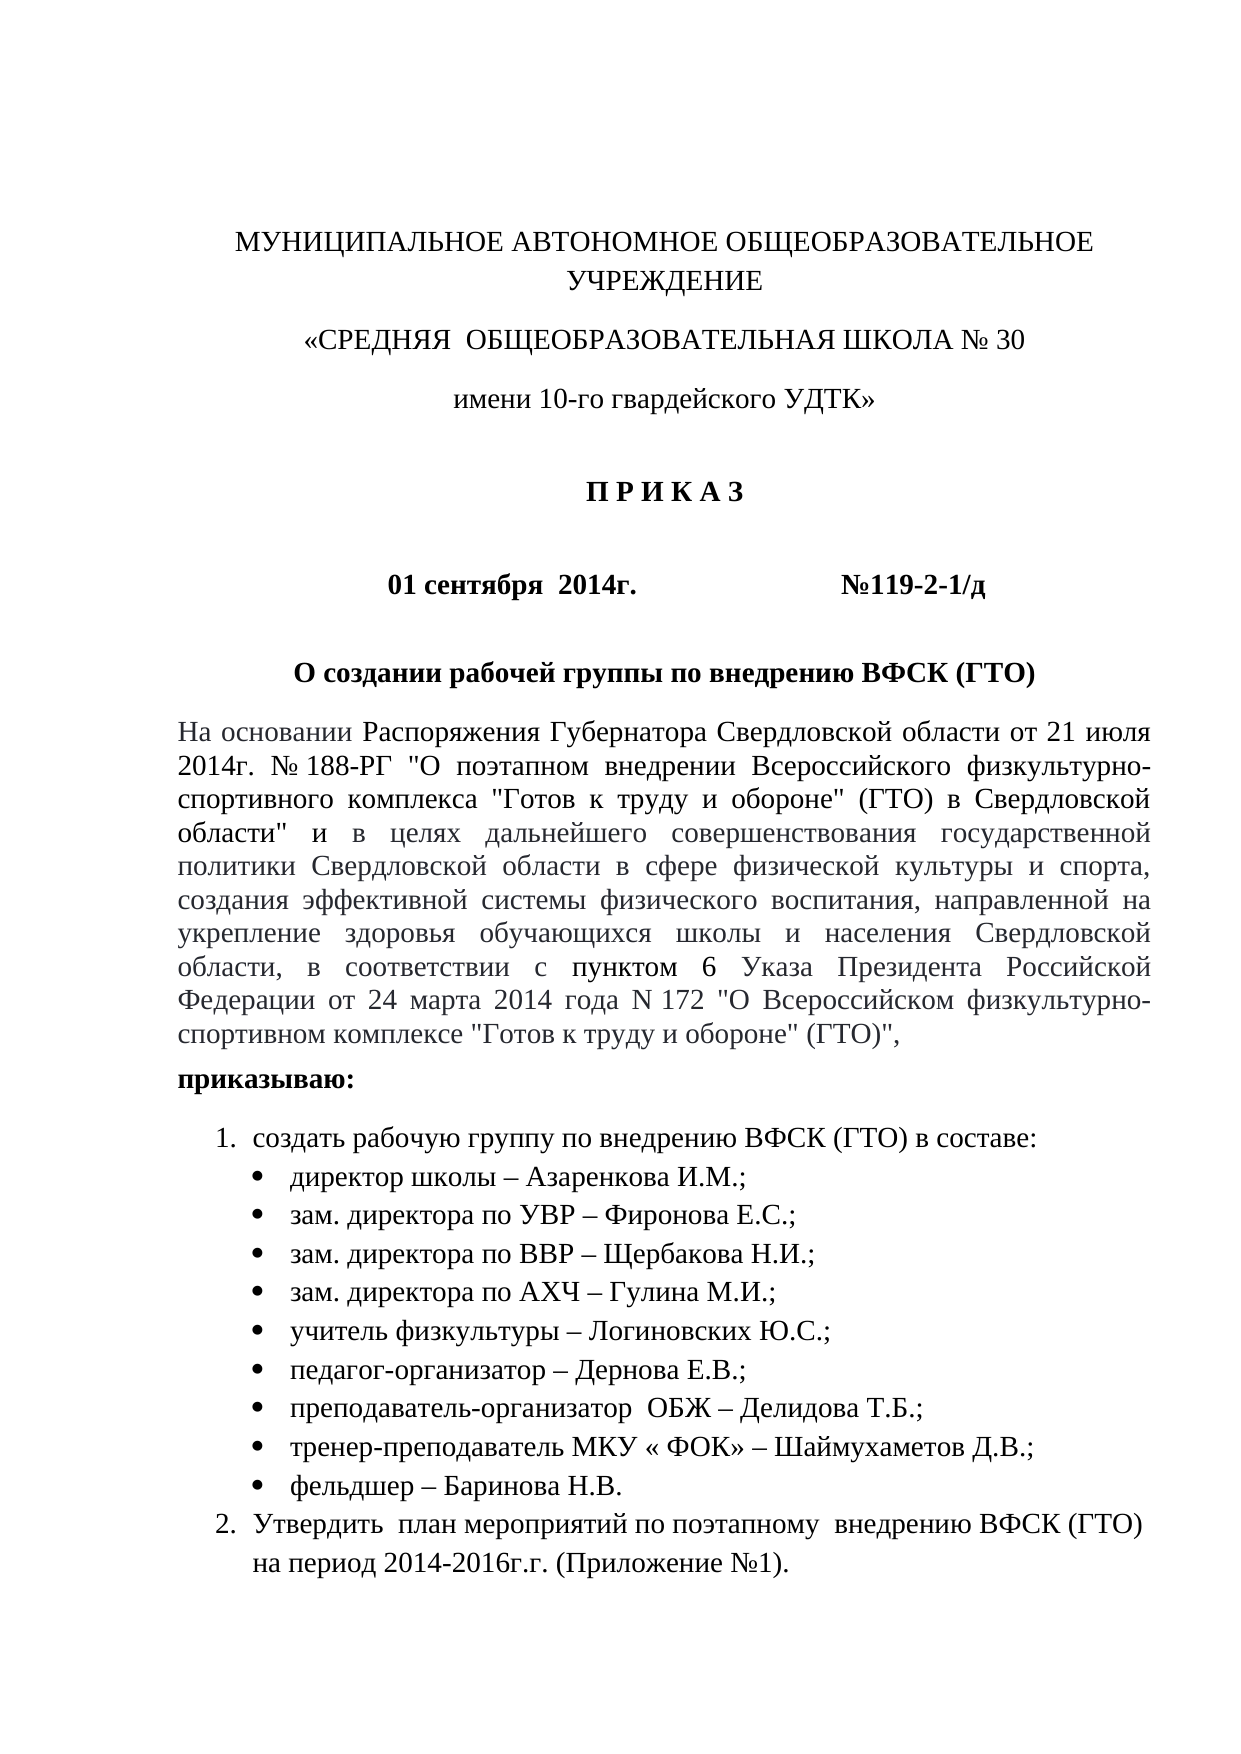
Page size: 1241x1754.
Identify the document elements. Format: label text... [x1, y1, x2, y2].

list учитель физкультуры – Логиновских Ю.С.; [252, 1313, 1152, 1347]
list фельдшер – Баринова Н.В. [252, 1468, 1152, 1501]
list зам. директора по АХЧ – Гулина М.И.; [252, 1274, 1152, 1308]
text имени 10-го гвардейского УДТК» [177, 381, 1152, 415]
text О создании рабочей группы по внедрению ВФСК (ГТО) [177, 655, 1152, 688]
list зам. директора по ВВР – Щербакова Н.И.; [252, 1236, 1152, 1269]
text «СРЕДНЯЯ ОБЩЕОБРАЗОВАТЕЛЬНАЯ ШКОЛА № 30 [177, 322, 1152, 356]
text МУНИЦИПАЛЬНОЕ АВТОНОМНОЕ ОБЩЕОБРАЗОВАТЕЛЬНОЕ УЧРЕЖДЕНИЕ [177, 224, 1152, 296]
list зам. директора по УВР – Фиронова Е.С.; [252, 1197, 1152, 1231]
text П Р И К А З [177, 474, 1152, 508]
list Утвердить план мероприятий по поэтапному внедрению ВФСК (ГТО) на период 2014-2016г.г. (Приложение №1). [215, 1506, 1152, 1578]
list директор школы – Азаренкова И.М.; [252, 1159, 1152, 1192]
list тренер-преподаватель МКУ « ФОК» – Шаймухаметов Д.В.; [252, 1429, 1152, 1463]
text приказываю: [177, 1061, 1152, 1094]
text 01 сентября 2014г. №119-2-1/д [177, 567, 1152, 601]
list преподаватель-организатор ОБЖ – Делидова Т.Б.; [252, 1391, 1152, 1424]
list педагог-организатор – Дернова Е.В.; [252, 1352, 1152, 1386]
list создать рабочую группу по внедрению ВФСК (ГТО) в составе: [215, 1120, 1152, 1154]
subtitle На основании Распоряжения Губернатора Свердловской области от 21 июля 2014г. № 188-РГ "О поэтапном внедрении Всероссийского физкультурно-спортивного комплекса "Готов к труду и обороне" (ГТО) в Свердловской области" и в целях дальнейшего совершенствования государственной политики Свердловской области в сфере физической культуры и спорта, создания эффективной системы физического воспитания, направленной на укрепление здоровья обучающихся школы и населения Свердловской области, в соответствии с пунктом 6 Указа Президента Российской Федерации от 24 марта 2014 года N 172 "О Всероссийском физкультурно-спортивном комплексе "Готов к труду и обороне" (ГТО)", [177, 714, 1152, 1049]
